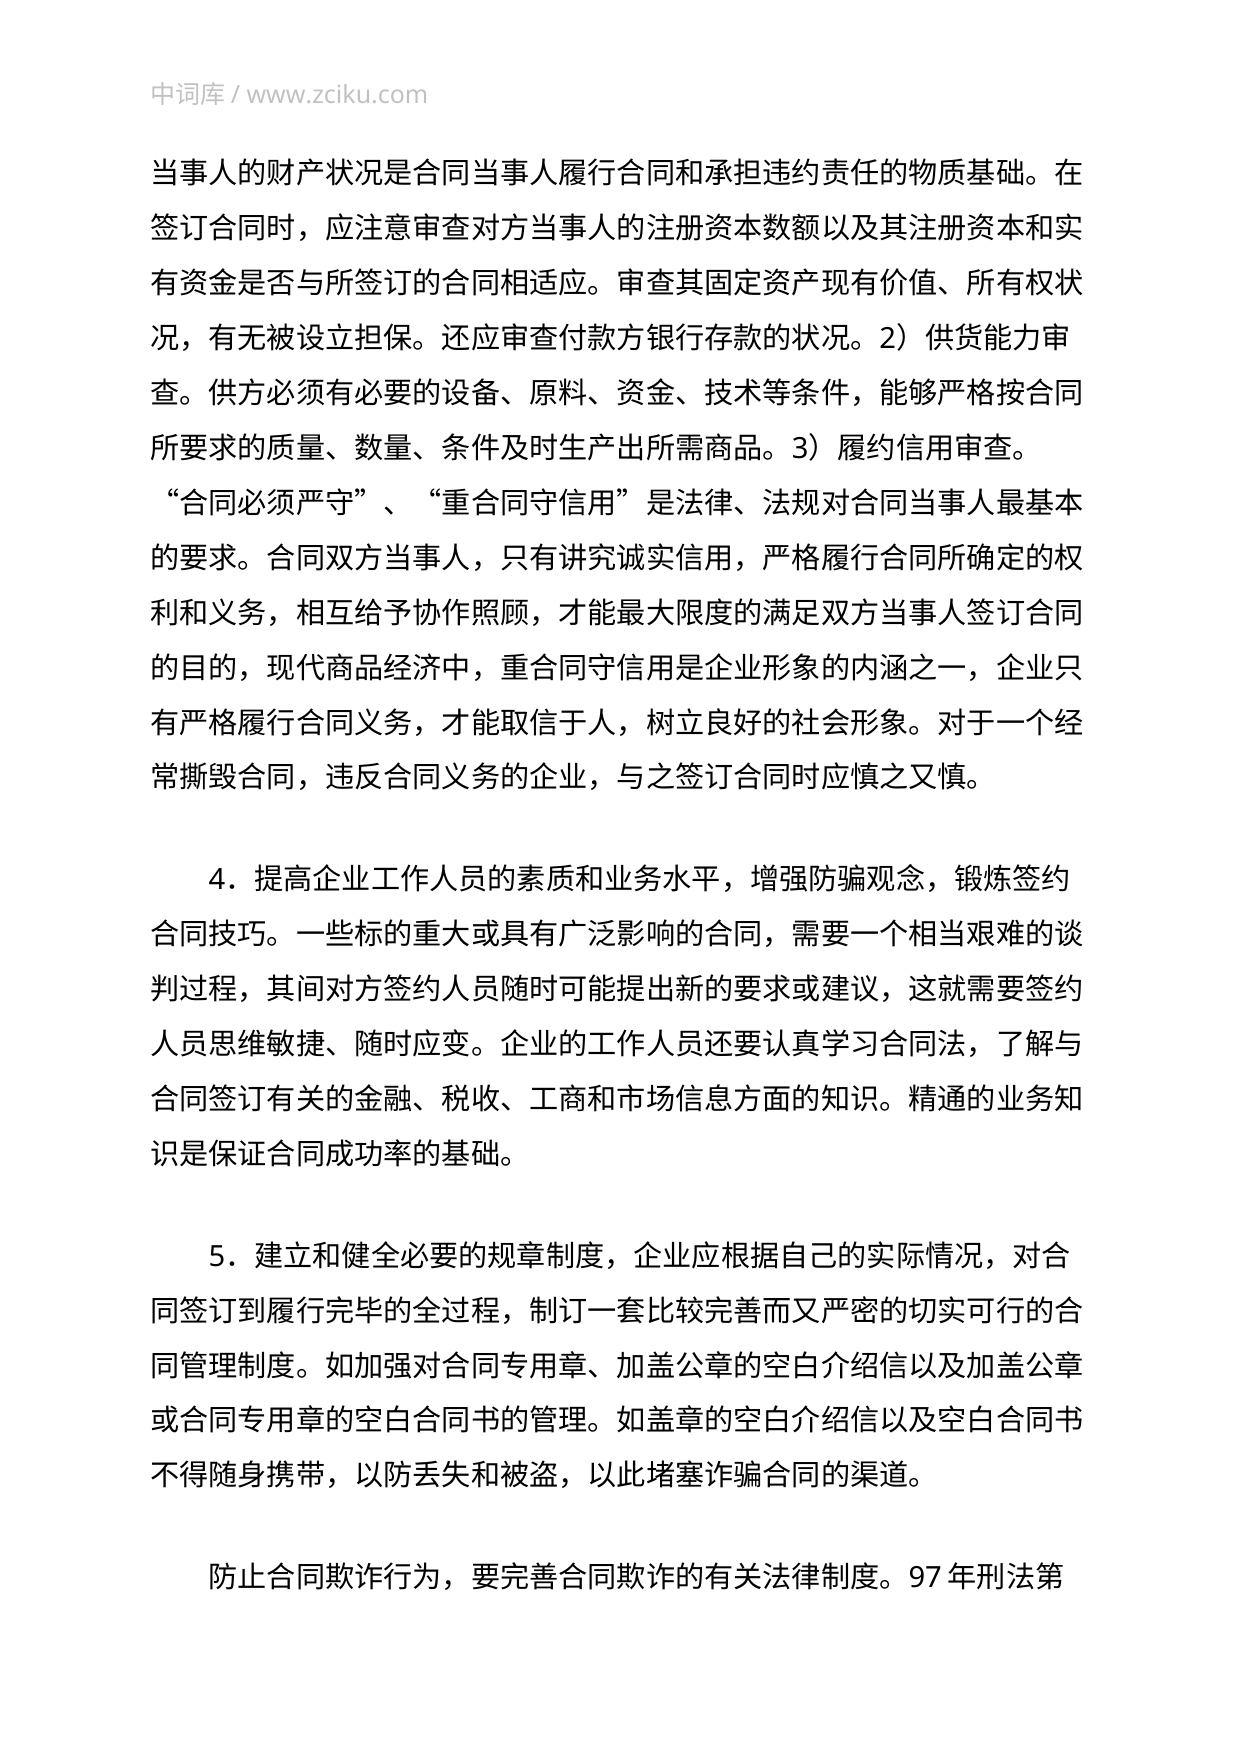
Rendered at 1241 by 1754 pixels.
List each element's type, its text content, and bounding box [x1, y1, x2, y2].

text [150, 1554, 1090, 1596]
text 4．提高企业工作人员的素质和业务水平，增强防骗观念，锻炼签约合同技巧。一些标的重大或具有广泛影响的合同，需要一个相当艰难的谈判过程，其间对方签约人员随时可能提出新的要求或建议，这就需要签约人员思维敏捷、随时应变。企业的工作人员还要认真学习合同法，了解与合同签订有关的金融、税收、工商和市场信息方面的知识。精通的业务知识是保证合同成功率的基础。 [150, 856, 1090, 1173]
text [150, 150, 1090, 796]
text 5．建立和健全必要的规章制度，企业应根据自己的实际情况，对合同签订到履行完毕的全过程，制订一套比较完善而又严密的切实可行的合同管理制度。如加强对合同专用章、加盖公章的空白介绍信以及加盖公章或合同专用章的空白合同书的管理。如盖章的空白介绍信以及空白合同书不得随身携带，以防丢失和被盗，以此堵塞诈骗合同的渠道。 [150, 1232, 1090, 1494]
